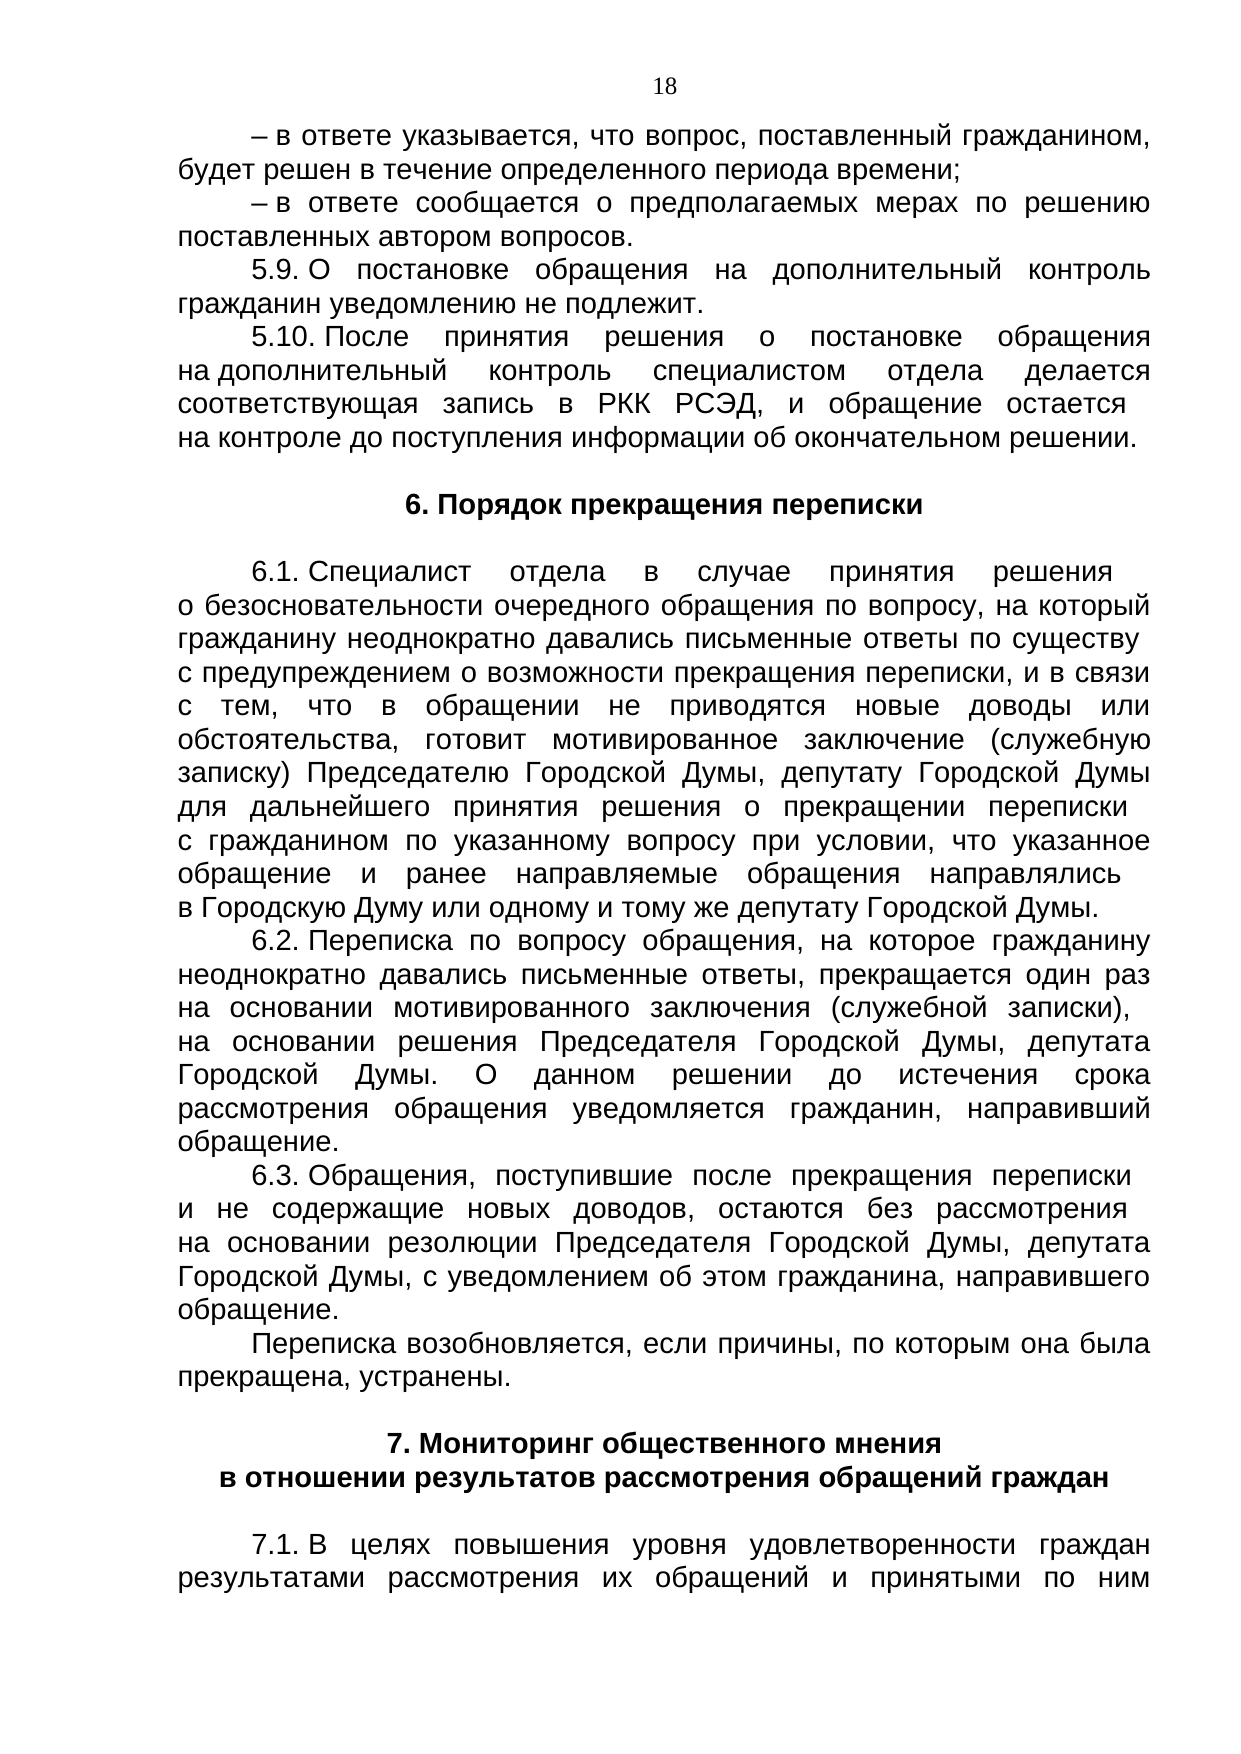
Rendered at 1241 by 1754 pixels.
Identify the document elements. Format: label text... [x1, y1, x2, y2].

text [177, 1527, 1152, 1594]
text 7. Мониторинг общественного мнения [177, 1426, 1152, 1460]
text 6. Порядок прекращения переписки [177, 487, 1152, 521]
text – в ответе сообщается о предполагаемых мерах по решению поставленных автором вопросов. [177, 185, 1152, 252]
text 6.3. Обращения, поступившие после прекращения переписки и не содержащие новых доводов, остаются без рассмотрения на основании резолюции Председателя Городской Думы, депутата Городской Думы, с уведомлением об этом гражданина, направившего обращение. [177, 1158, 1152, 1326]
text – в ответе указывается, что вопрос, поставленный гражданином, будет решен в течение определенного периода времени; [177, 118, 1152, 185]
text 5.9. О постановке обращения на дополнительный контроль гражданин уведомлению не подлежит. [177, 252, 1152, 319]
text 6.1. Специалист отдела в случае принятия решения о безосновательности очередного обращения по вопросу, на который гражданину неоднократно давались письменные ответы по существу с предупреждением о возможности прекращения переписки, и в связи с тем, что в обращении не приводятся новые доводы или обстоятельства, готовит мотивированное заключение (служебную записку) Председателю Городской Думы, депутату Городской Думы для дальнейшего принятия решения о прекращении переписки с гражданином по указанному вопросу при условии, что указанное обращение и ранее направляемые обращения направлялись в Городскую Думу или одному и тому же депутату Городской Думы. [177, 554, 1152, 923]
text 6.2. Переписка по вопросу обращения, на которое гражданину неоднократно давались письменные ответы, прекращается один раз на основании мотивированного заключения (служебной записки), на основании решения Председателя Городской Думы, депутата Городской Думы. О данном решении до истечения срока рассмотрения обращения уведомляется гражданин, направивший обращение. [177, 923, 1152, 1158]
text в отношении результатов рассмотрения обращений граждан [177, 1460, 1152, 1493]
text 5.10. После принятия решения о постановке обращения на дополнительный контроль специалистом отдела делается соответствующая запись в РКК РСЭД, и обращение остается на контроле до поступления информации об окончательном решении. [177, 319, 1152, 453]
text Переписка возобновляется, если причины, по которым она была прекращена, устранены. [177, 1326, 1152, 1393]
